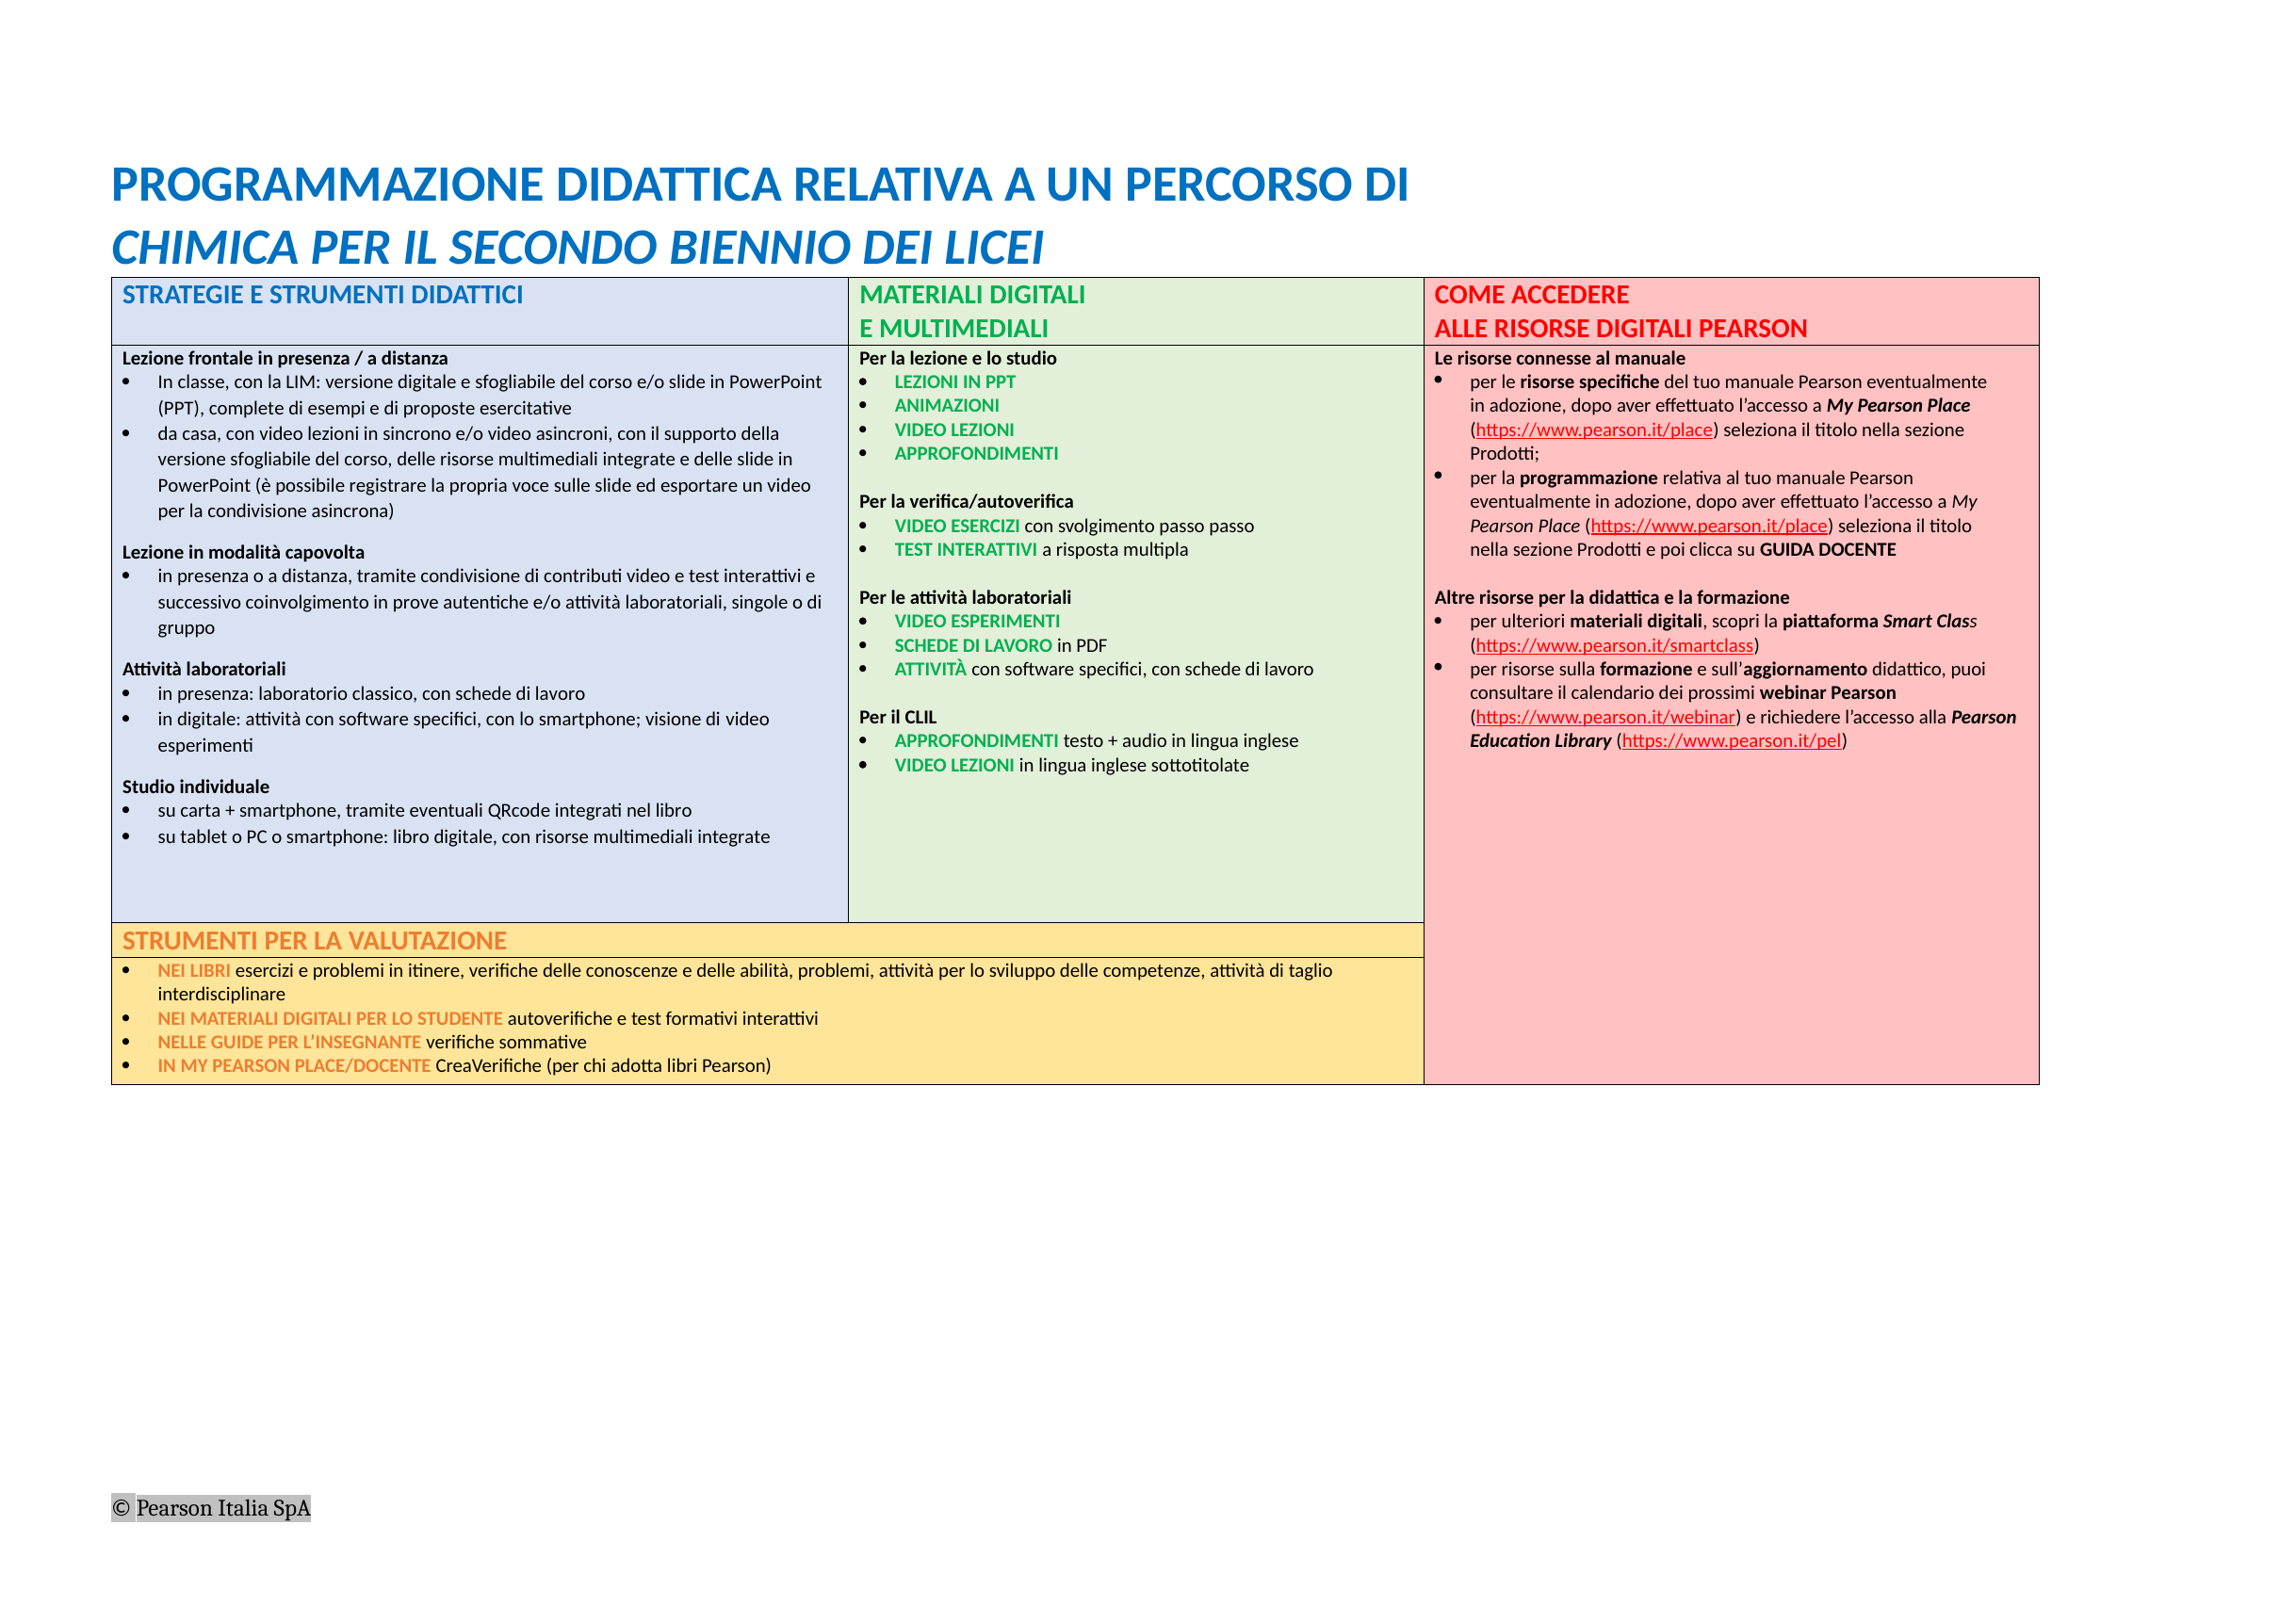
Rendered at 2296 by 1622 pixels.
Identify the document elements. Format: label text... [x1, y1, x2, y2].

table_cell Le risorse connesse al manuale per le risorse specifiche del tuo manuale Pearson eventualmente in adozione, dopo aver effettuato l’accesso a My Pearson Place (https://www.pearson.it/place) seleziona il titolo nella sezione Prodotti; per la programmazione relativa al tuo manuale Pearson eventualmente in adozione, dopo aver effettuato l’accesso a My Pearson Place (https://www.pearson.it/place) seleziona il titolo nella sezione Prodotti e poi clicca su GUIDA DOCENTE Altre risorse per la didattica e la formazione per ulteriori materiali digitali, scopri la piattaforma Smart Class (https://www.pearson.it/smartclass) per risorse sulla formazione e sull’aggiornamento didattico, puoi consultare il calendario dei prossimi webinar Pearson (https://www.pearson.it/webinar) e richiedere l’accesso alla Pearson Education Library (https://www.pearson.it/pel) [1425, 346, 2039, 1084]
text CHIMICA PER IL SECONDO BIENNIO DEI LICEI [111, 214, 2184, 276]
text PROGRAMMAZIONE DIDATTICA RELATIVA A UN PERCORSO DI [111, 152, 2184, 214]
table_cell Per la lezione e lo studio LEZIONI IN PPT ANIMAZIONI VIDEO LEZIONI APPROFONDIMENTI Per la verifica/autoverifica VIDEO ESERCIZI con svolgimento passo passo TEST INTERATTIVI a risposta multipla Per le attività laboratoriali VIDEO ESPERIMENTI SCHEDE DI LAVORO in PDF ATTIVITÀ con software specifici, con schede di lavoro Per il CLIL APPROFONDIMENTI testo + audio in lingua inglese VIDEO LEZIONI in lingua inglese sottotitolate [849, 346, 1424, 922]
table_header STRATEGIE E STRUMENTI DIDATTICI [112, 278, 848, 345]
table_cell NEI LIBRI esercizi e problemi in itinere, verifiche delle conoscenze e delle abilità, problemi, attività per lo sviluppo delle competenze, attività di taglio interdisciplinare NEI MATERIALI DIGITALI PER LO STUDENTE autoverifiche e test formativi interattivi NELLE GUIDE PER L’INSEGNANTE verifiche sommative IN MY PEARSON PLACE/DOCENTE CreaVerifiche (per chi adotta libri Pearson) [112, 958, 1424, 1084]
table_cell STRUMENTI PER LA VALUTAZIONE [112, 923, 1424, 957]
table_header MATERIALI DIGITALI E MULTIMEDIALI [849, 278, 1424, 345]
table_cell Lezione frontale in presenza / a distanza In classe, con la LIM: versione digitale e sfogliabile del corso e/o slide in PowerPoint (PPT), complete di esempi e di proposte esercitative da casa, con video lezioni in sincrono e/o video asincroni, con il supporto della versione sfogliabile del corso, delle risorse multimediali integrate e delle slide in PowerPoint (è possibile registrare la propria voce sulle slide ed esportare un video per la condivisione asincrona) Lezione in modalità capovolta in presenza o a distanza, tramite condivisione di contributi video e test interattivi e successivo coinvolgimento in prove autentiche e/o attività laboratoriali, singole o di gruppo Attività laboratoriali in presenza: laboratorio classico, con schede di lavoro in digitale: attività con software specifici, con lo smartphone; visione di video esperimenti Studio individuale su carta + smartphone, tramite eventuali QRcode integrati nel libro su tablet o PC o smartphone: libro digitale, con risorse multimediali integrate [112, 346, 848, 922]
table_header COME ACCEDERE ALLE RISORSE DIGITALI PEARSON [1425, 278, 2039, 345]
